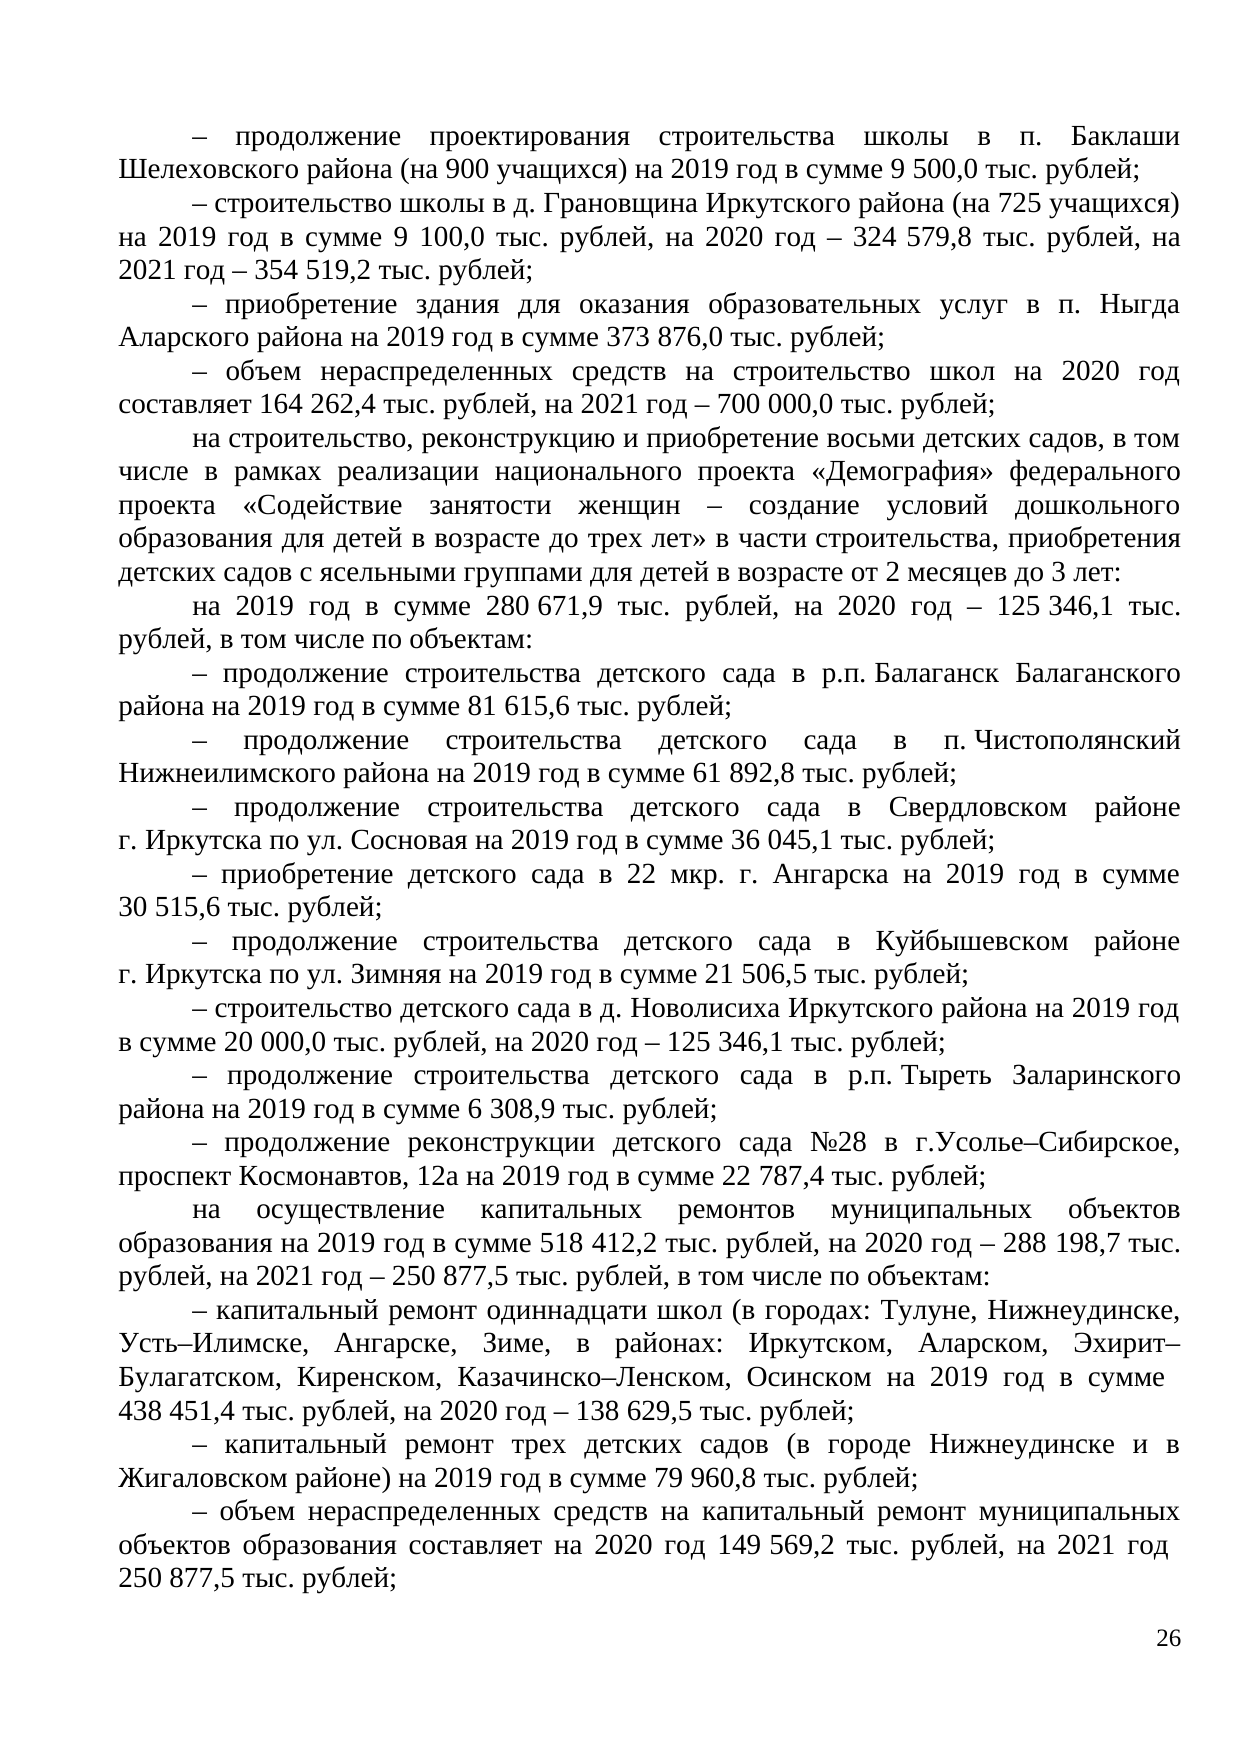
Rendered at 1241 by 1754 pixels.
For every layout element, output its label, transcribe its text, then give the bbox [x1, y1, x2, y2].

text – продолжение строительства детского сада в Куйбышевском районе г. Иркутска по ул. Зимняя на 2019 год в сумме 21 506,5 тыс. рублей; [118, 923, 1181, 990]
text – приобретение детского сада в 22 мкр. г. Ангарска на 2019 год в сумме 30 515,6 тыс. рублей; [118, 856, 1181, 923]
text на 2019 год в сумме 280 671,9 тыс. рублей, на 2020 год – 125 346,1 тыс. рублей, в том числе по объектам: [118, 588, 1181, 655]
text – продолжение реконструкции детского сада №28 в г.Усолье–Сибирское, проспект Космонавтов, 12а на 2019 год в сумме 22 787,4 тыс. рублей; [118, 1124, 1181, 1191]
text – приобретение здания для оказания образовательных услуг в п. Ныгда Аларского района на 2019 год в сумме 373 876,0 тыс. рублей; [118, 286, 1181, 353]
text на строительство, реконструкцию и приобретение восьми детских садов, в том числе в рамках реализации национального проекта «Демография» федерального проекта «Содействие занятости женщин – создание условий дошкольного образования для детей в возрасте до трех лет» в части строительства, приобретения детских садов с ясельными группами для детей в возрасте от 2 месяцев до 3 лет: [118, 420, 1181, 588]
text – строительство детского сада в д. Новолисиха Иркутского района на 2019 год в сумме 20 000,0 тыс. рублей, на 2020 год – 125 346,1 тыс. рублей; [118, 990, 1181, 1057]
text – объем нераспределенных средств на строительство школ на 2020 год составляет 164 262,4 тыс. рублей, на 2021 год – 700 000,0 тыс. рублей; [118, 353, 1181, 420]
text – продолжение строительства детского сада в р.п. Тыреть Заларинского района на 2019 год в сумме 6 308,9 тыс. рублей; [118, 1057, 1181, 1124]
text – строительство школы в д. Грановщина Иркутского района (на 725 учащихся) на 2019 год в сумме 9 100,0 тыс. рублей, на 2020 год – 324 579,8 тыс. рублей, на 2021 год – 354 519,2 тыс. рублей; [118, 185, 1181, 286]
text – продолжение строительства детского сада в р.п. Балаганск Балаганского района на 2019 год в сумме 81 615,6 тыс. рублей; [118, 655, 1181, 722]
text – капитальный ремонт трех детских садов (в городе Нижнеудинске и в Жигаловском районе) на 2019 год в сумме 79 960,8 тыс. рублей; [118, 1426, 1181, 1493]
text на осуществление капитальных ремонтов муниципальных объектов образования на 2019 год в сумме 518 412,2 тыс. рублей, на 2020 год – 288 198,7 тыс. рублей, на 2021 год – 250 877,5 тыс. рублей, в том числе по объектам: [118, 1191, 1181, 1292]
text – капитальный ремонт одиннадцати школ (в городах: Тулуне, Нижнеудинске, Усть–Илимске, Ангарске, Зиме, в районах: Иркутском, Аларском, Эхирит–Булагатском, Киренском, Казачинско–Ленском, Осинском на 2019 год в сумме 438 451,4 тыс. рублей, на 2020 год – 138 629,5 тыс. рублей; [118, 1292, 1181, 1426]
text – объем нераспределенных средств на капитальный ремонт муниципальных объектов образования составляет на 2020 год 149 569,2 тыс. рублей, на 2021 год 250 877,5 тыс. рублей; [118, 1493, 1181, 1594]
text – продолжение строительства детского сада в п. Чистополянский Нижнеилимского района на 2019 год в сумме 61 892,8 тыс. рублей; [118, 722, 1181, 789]
text – продолжение строительства детского сада в Свердловском районе г. Иркутска по ул. Сосновая на 2019 год в сумме 36 045,1 тыс. рублей; [118, 789, 1181, 856]
text – продолжение проектирования строительства школы в п. Баклаши Шелеховского района (на 900 учащихся) на 2019 год в сумме 9 500,0 тыс. рублей; [118, 118, 1181, 185]
